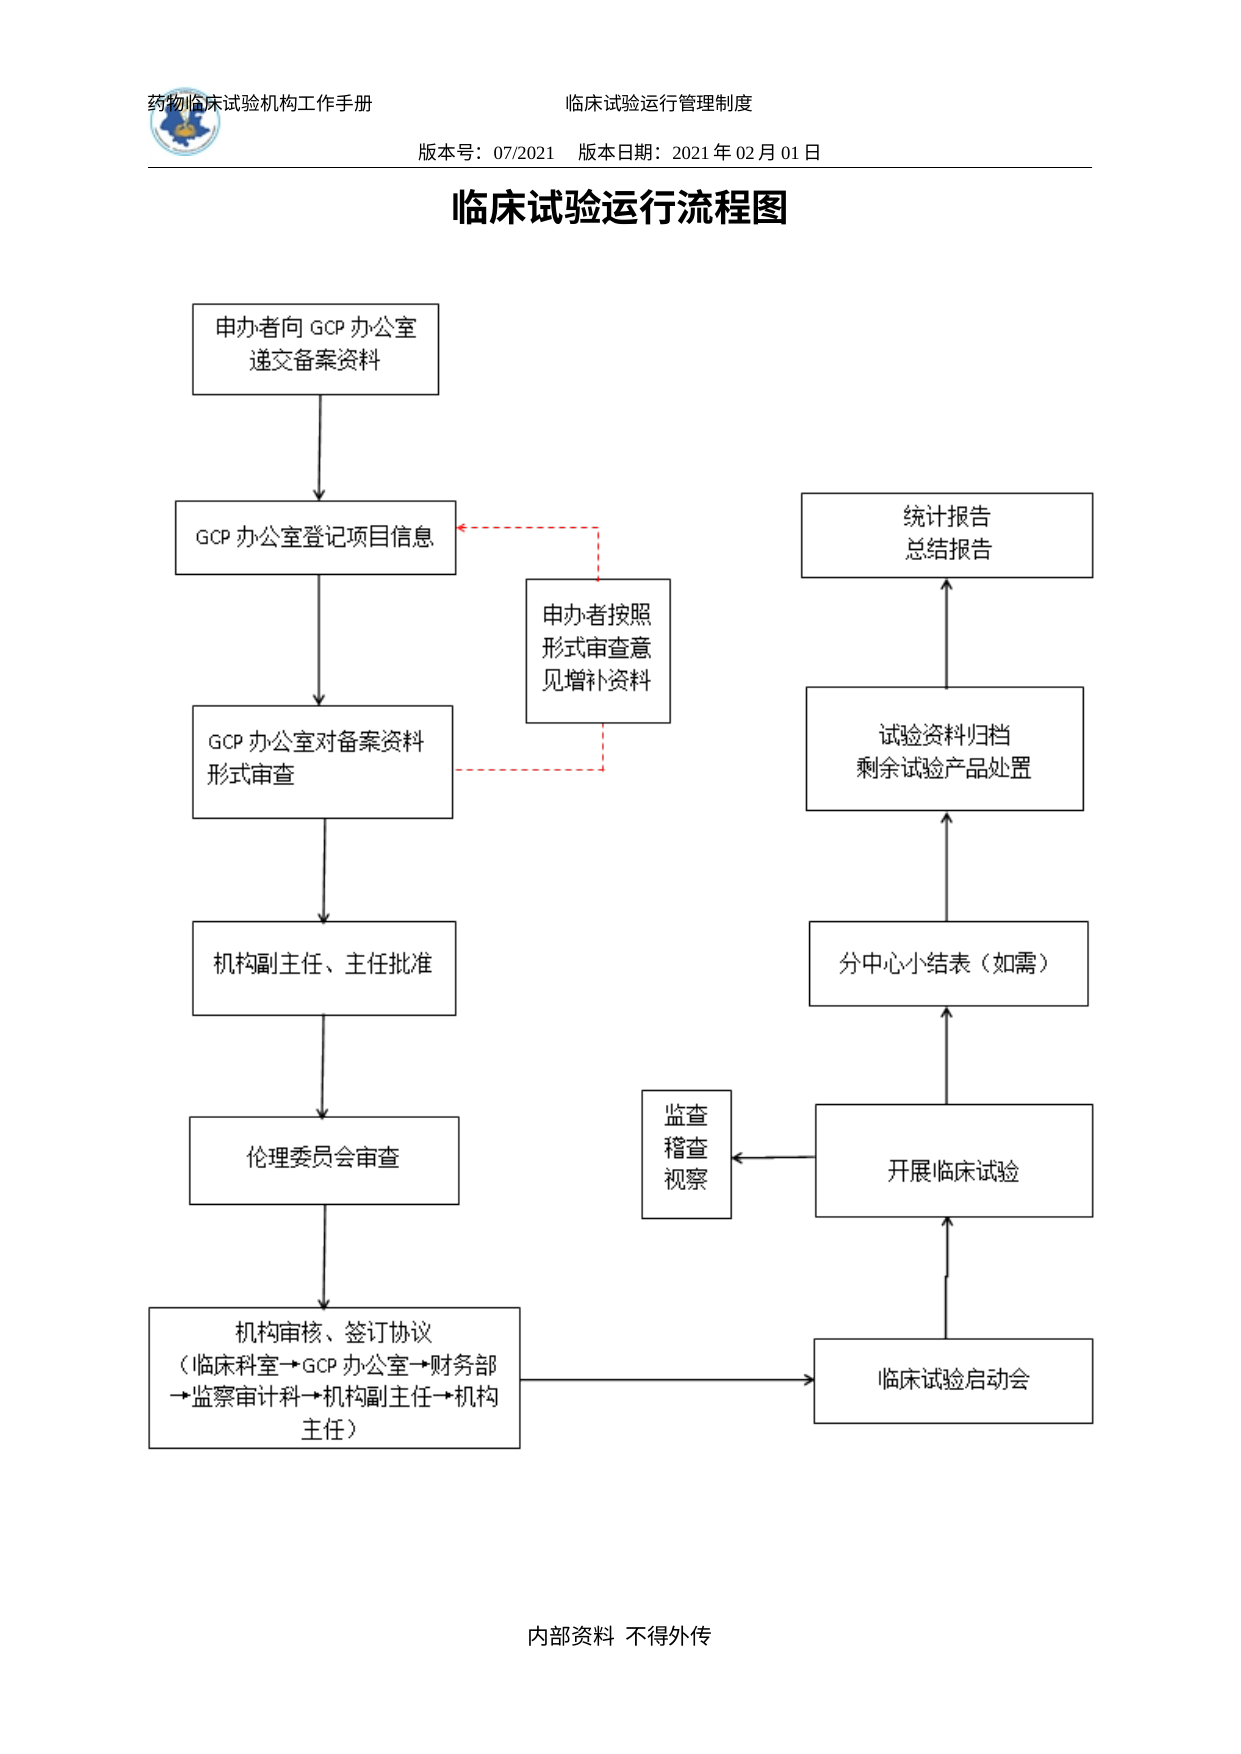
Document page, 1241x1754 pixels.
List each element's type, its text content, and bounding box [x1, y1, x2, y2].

picture [147, 302, 1097, 1451]
picture [146, 86, 222, 156]
text 临床试验运行流程图 [148, 172, 1092, 237]
